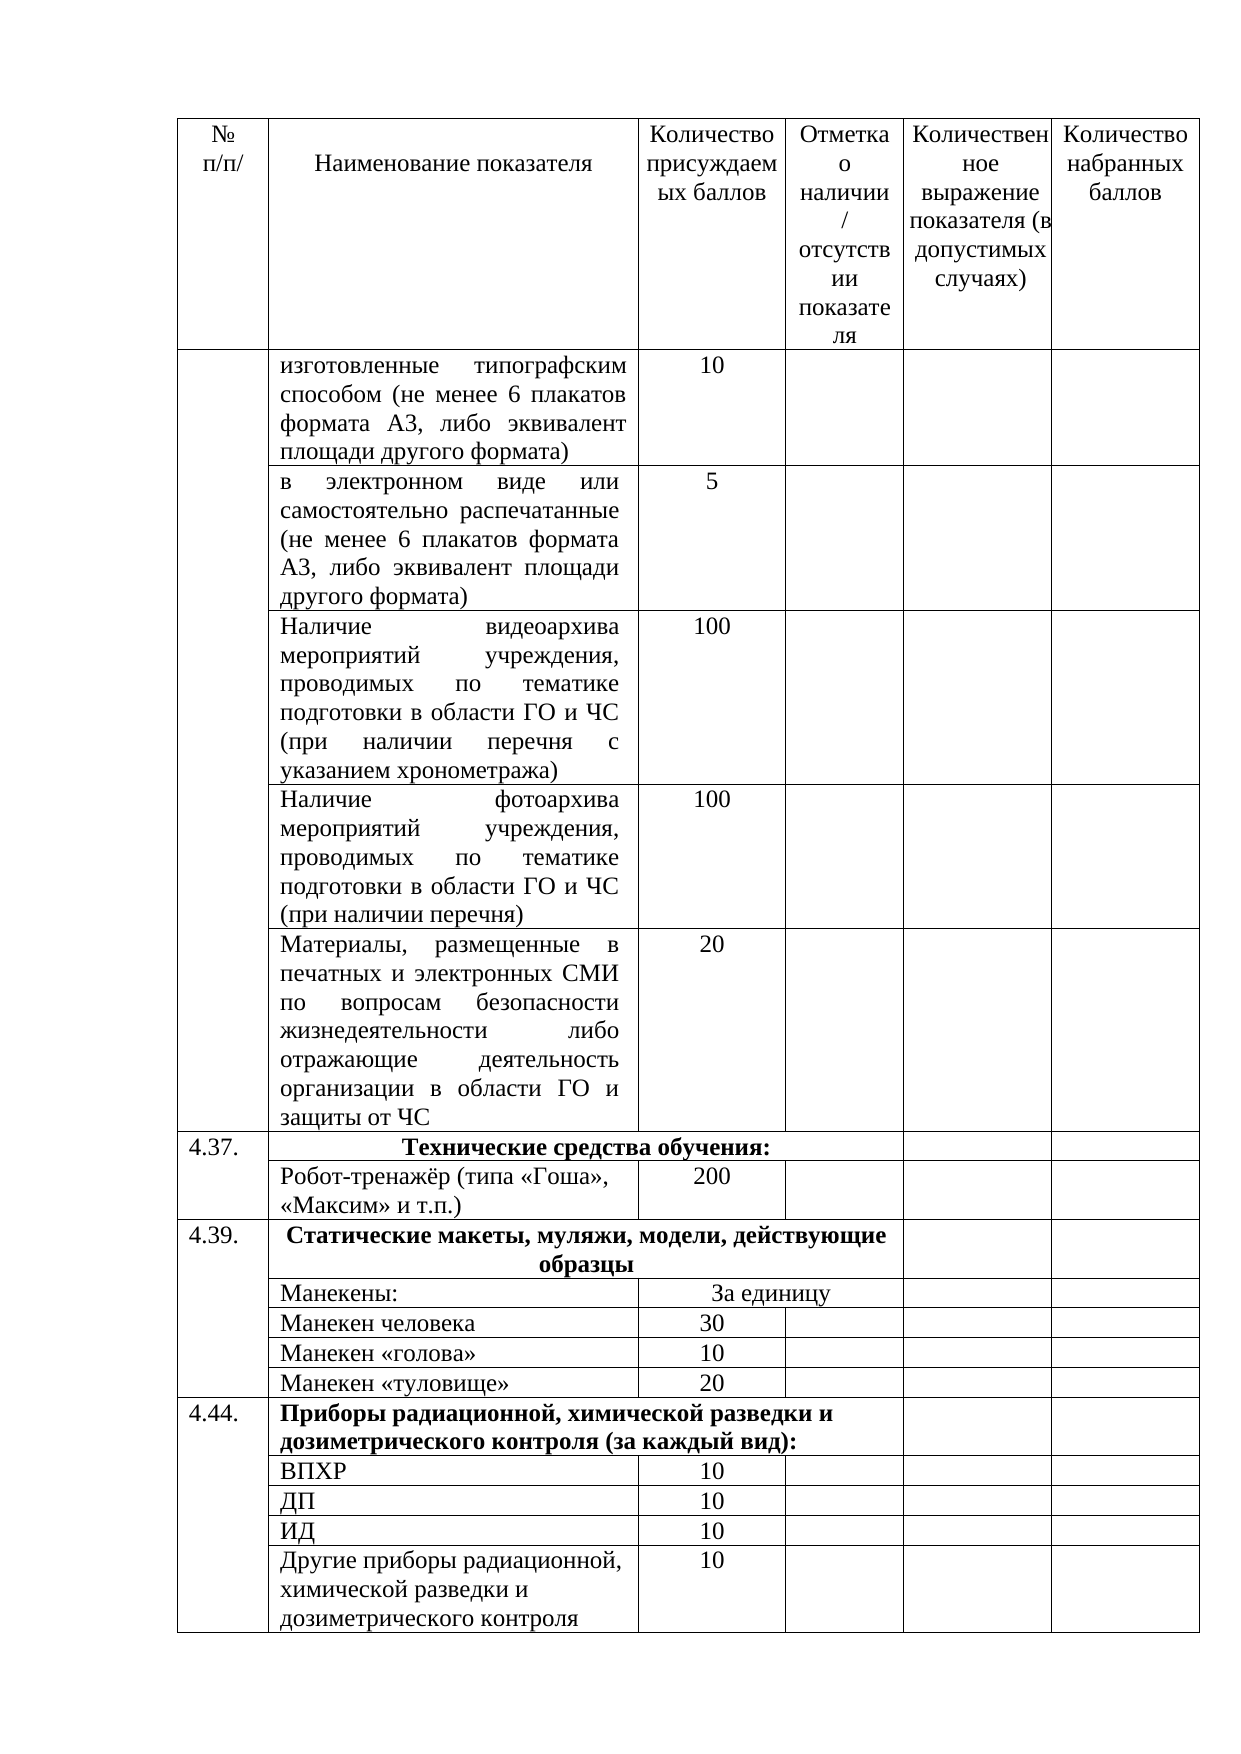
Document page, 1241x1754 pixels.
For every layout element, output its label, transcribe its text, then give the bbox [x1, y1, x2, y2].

table_cell [904, 1161, 1051, 1219]
table_cell [1052, 1220, 1199, 1277]
table_cell [786, 1516, 903, 1544]
table_header Наименование показателя [269, 119, 638, 349]
table_cell [786, 785, 903, 928]
table_cell 100 [639, 785, 785, 928]
table_header Количество набранных баллов [1052, 119, 1199, 349]
table_cell [1052, 1279, 1199, 1307]
table_cell 20 [639, 929, 785, 1131]
table_cell [904, 929, 1051, 1131]
table_cell [1052, 1516, 1199, 1544]
table_cell 10 [639, 1546, 785, 1632]
table_cell [904, 466, 1051, 610]
table_cell Материалы, размещенные в печатных и электронных СМИ по вопросам безопасности жизнедеятельности либо отражающие деятельность организации в области ГО и защиты от ЧС [269, 929, 638, 1131]
table_cell [178, 1132, 268, 1219]
table_cell 20 [639, 1368, 785, 1397]
table_cell [904, 1220, 1051, 1277]
table_cell [178, 1220, 268, 1397]
table_cell [904, 350, 1051, 465]
table_cell [1052, 466, 1199, 610]
table_cell Технические средства обучения: [269, 1132, 903, 1160]
table_cell 200 [639, 1161, 785, 1219]
table_cell ИД [269, 1516, 638, 1544]
table_cell За единицу [639, 1279, 903, 1307]
table_header Количество присуждаемых баллов [639, 119, 785, 349]
table_cell ВПХР [269, 1456, 638, 1485]
table_cell [904, 1516, 1051, 1544]
table_header Отметка о наличии/ отсутствии показателя [786, 119, 903, 349]
table_cell [786, 350, 903, 465]
table_cell [786, 611, 903, 783]
table_cell [1052, 929, 1199, 1131]
table_cell [1052, 1161, 1199, 1219]
table_cell [904, 1368, 1051, 1397]
table_cell Манекены: [269, 1279, 638, 1307]
table_cell Манекен «туловище» [269, 1368, 638, 1397]
table_cell [1052, 350, 1199, 465]
table_cell Робот-тренажёр (типа «Гоша», «Максим» и т.п.) [269, 1161, 638, 1219]
table_cell [1052, 1368, 1199, 1397]
table_cell Статические макеты, муляжи, модели, действующие образцы [269, 1220, 903, 1277]
table_cell ДП [269, 1486, 638, 1515]
table_cell [1052, 611, 1199, 783]
table_cell [904, 1398, 1051, 1455]
table_cell 10 [639, 1456, 785, 1485]
table_cell [178, 1398, 268, 1632]
table_cell [904, 785, 1051, 928]
table_header № п/п/ [178, 119, 268, 349]
table_cell изготовленные типографским способом (не менее 6 плакатов формата А3, либо эквивалент площади другого формата) [269, 350, 638, 465]
table_cell [786, 1338, 903, 1367]
table_cell [904, 1308, 1051, 1337]
table_cell [786, 1368, 903, 1397]
table_cell [786, 466, 903, 610]
table_cell [1052, 1546, 1199, 1632]
table_cell [786, 1546, 903, 1632]
table_cell Приборы радиационной, химической разведки и дозиметрического контроля (за каждый вид): [269, 1398, 903, 1455]
table_cell [1052, 1486, 1199, 1515]
table_cell 10 [639, 1338, 785, 1367]
table_cell [786, 1308, 903, 1337]
table_header Количественное выражение показателя (в допустимых случаях) [904, 119, 1051, 349]
table_cell Манекен человека [269, 1308, 638, 1337]
table_cell [904, 1456, 1051, 1485]
table_cell Другие приборы радиационной, химической разведки и дозиметрического контроля [269, 1546, 638, 1632]
table_cell Манекен «голова» [269, 1338, 638, 1367]
table_cell 100 [639, 611, 785, 783]
table_cell [904, 1338, 1051, 1367]
table_cell [786, 1486, 903, 1515]
table_cell Наличие видеоархива мероприятий учреждения, проводимых по тематике подготовки в области ГО и ЧС (при наличии перечня с указанием хронометража) [269, 611, 638, 783]
table_cell [1052, 1398, 1199, 1455]
table_cell [1052, 1338, 1199, 1367]
table_cell 10 [639, 350, 785, 465]
table_cell 30 [639, 1308, 785, 1337]
table_cell [1052, 785, 1199, 928]
table_cell 10 [639, 1486, 785, 1515]
table_cell Наличие фотоархива мероприятий учреждения, проводимых по тематике подготовки в области ГО и ЧС (при наличии перечня) [269, 785, 638, 928]
table_cell [904, 611, 1051, 783]
table_cell в электронном виде или самостоятельно распечатанные (не менее 6 плакатов формата А3, либо эквивалент площади другого формата) [269, 466, 638, 610]
table_cell [1052, 1132, 1199, 1160]
table_cell [904, 1279, 1051, 1307]
table_cell 10 [639, 1516, 785, 1544]
table_cell [1052, 1308, 1199, 1337]
table_cell [904, 1132, 1051, 1160]
table_cell [786, 1161, 903, 1219]
table_cell 5 [639, 466, 785, 610]
table_cell [904, 1546, 1051, 1632]
table_cell [786, 929, 903, 1131]
table_cell [786, 1456, 903, 1485]
table_cell [1052, 1456, 1199, 1485]
table_cell [904, 1486, 1051, 1515]
